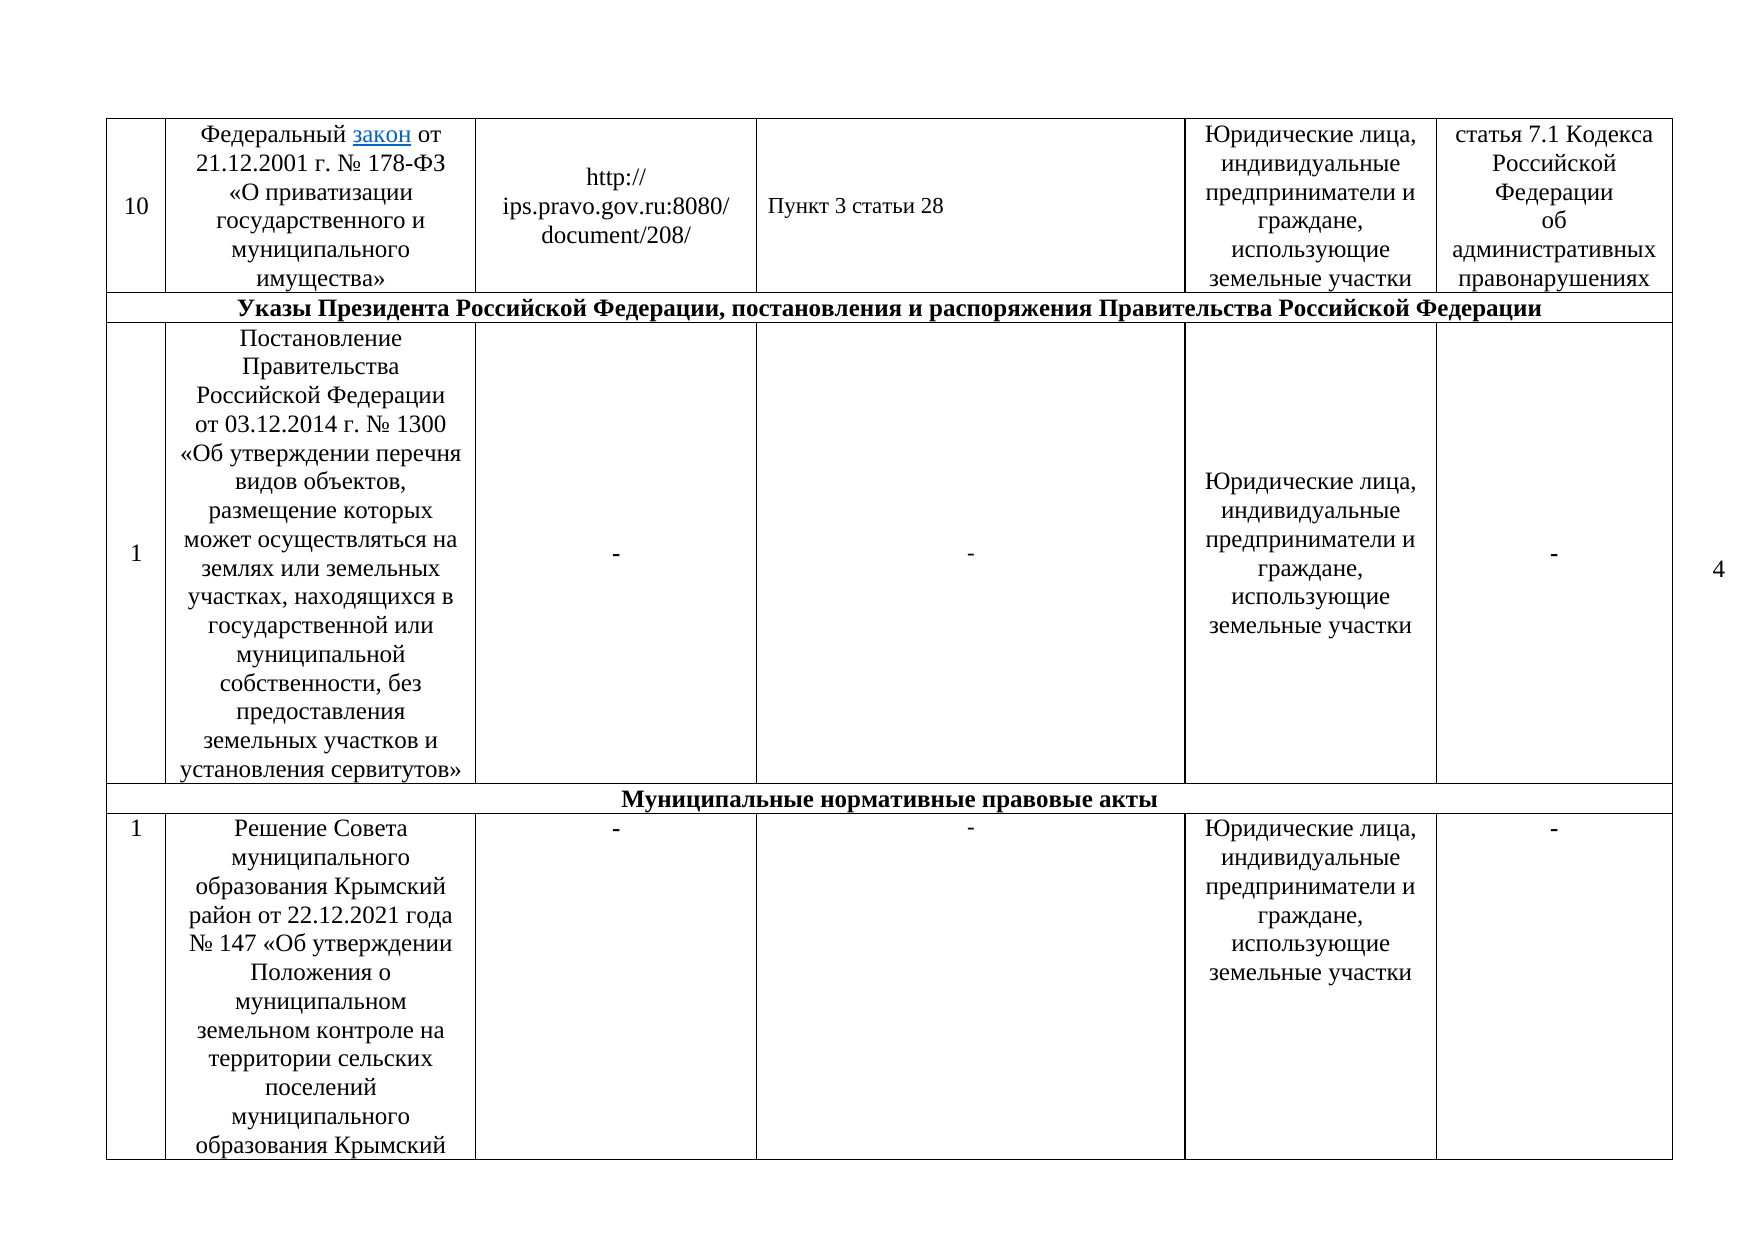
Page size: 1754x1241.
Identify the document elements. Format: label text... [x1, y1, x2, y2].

table_cell Указы Президента Российской Федерации, постановления и распоряжения Правительства Российской Федерации [107, 293, 1672, 322]
table_cell Юридические лица, индивидуальные предприниматели и граждане, использующие земельные участки [1186, 323, 1436, 783]
table_cell Федеральный закон от 21.12.2001 г. № 178-ФЗ «О приватизации государственного и муниципального имущества» [166, 119, 475, 292]
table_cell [1186, 814, 1436, 1158]
table_cell - [757, 323, 1184, 783]
table_cell 10 [107, 119, 165, 292]
table_cell - [1437, 323, 1672, 783]
table_cell - [476, 814, 756, 1158]
table_cell Пункт 3 статьи 28 [757, 119, 1184, 292]
table_cell http://ips.pravo.gov.ru:8080/document/208/ [476, 119, 756, 292]
table_cell 1 [107, 814, 165, 1158]
table_cell Юридические лица, индивидуальные предприниматели и граждане, использующие земельные участки [1186, 119, 1436, 292]
table_cell - [757, 814, 1184, 1158]
table_cell - [476, 323, 756, 783]
table_cell статья 7.1 Кодекса Российской Федерации об административных правонарушениях [1437, 119, 1672, 292]
table_cell - [1437, 814, 1672, 1158]
table_cell 1 [107, 323, 165, 783]
table_cell Муниципальные нормативные правовые акты [107, 784, 1672, 812]
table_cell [166, 814, 475, 1158]
table_cell Постановление Правительства Российской Федерации от 03.12.2014 г. № 1300 «Об утверждении перечня видов объектов, размещение которых может осуществляться на землях или земельных участках, находящихся в государственной или муниципальной собственности, без предоставления земельных участков и установления сервитутов» [166, 323, 475, 783]
